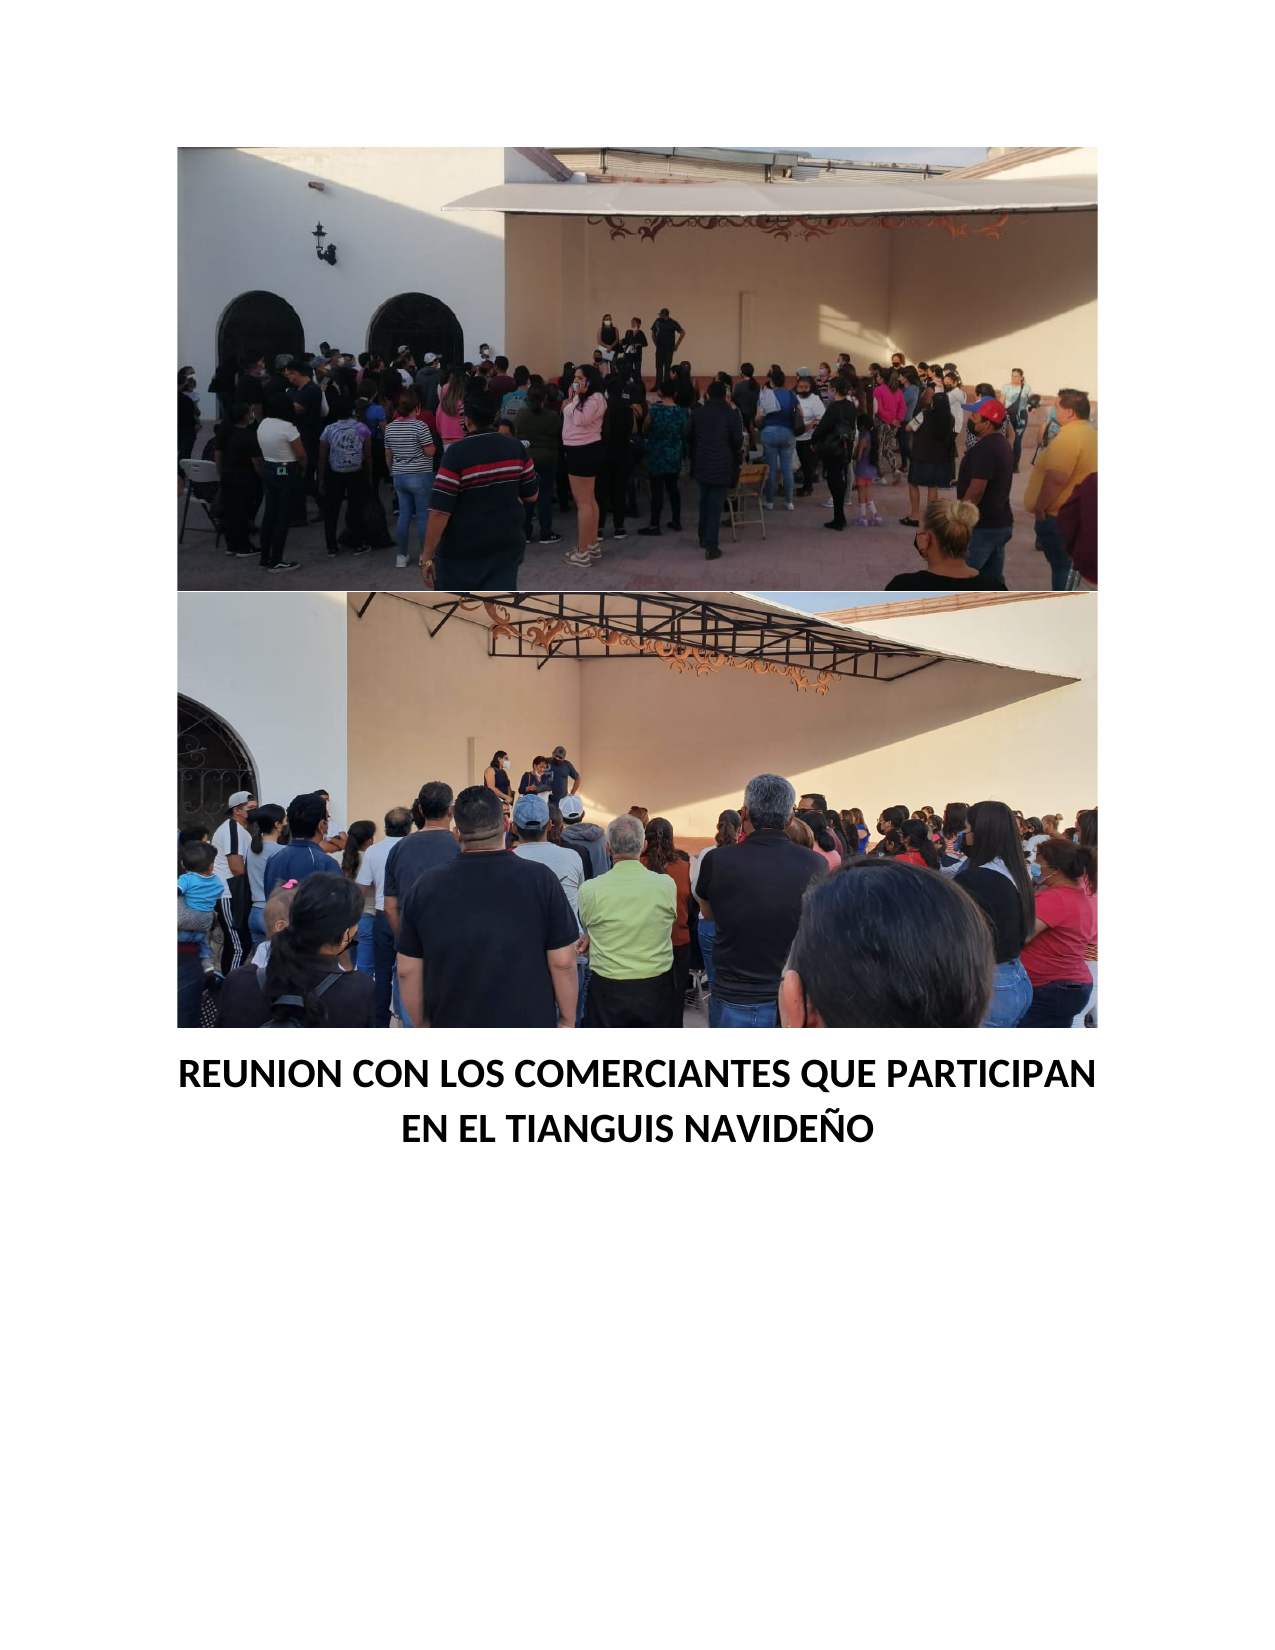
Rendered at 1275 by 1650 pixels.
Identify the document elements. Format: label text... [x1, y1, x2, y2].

picture [177, 147, 1098, 591]
picture [177, 592, 1098, 1028]
text REUNION CON LOS COMERCIANTES QUE PARTICIPAN EN EL TIANGUIS NAVIDEÑO [177, 1047, 1098, 1153]
